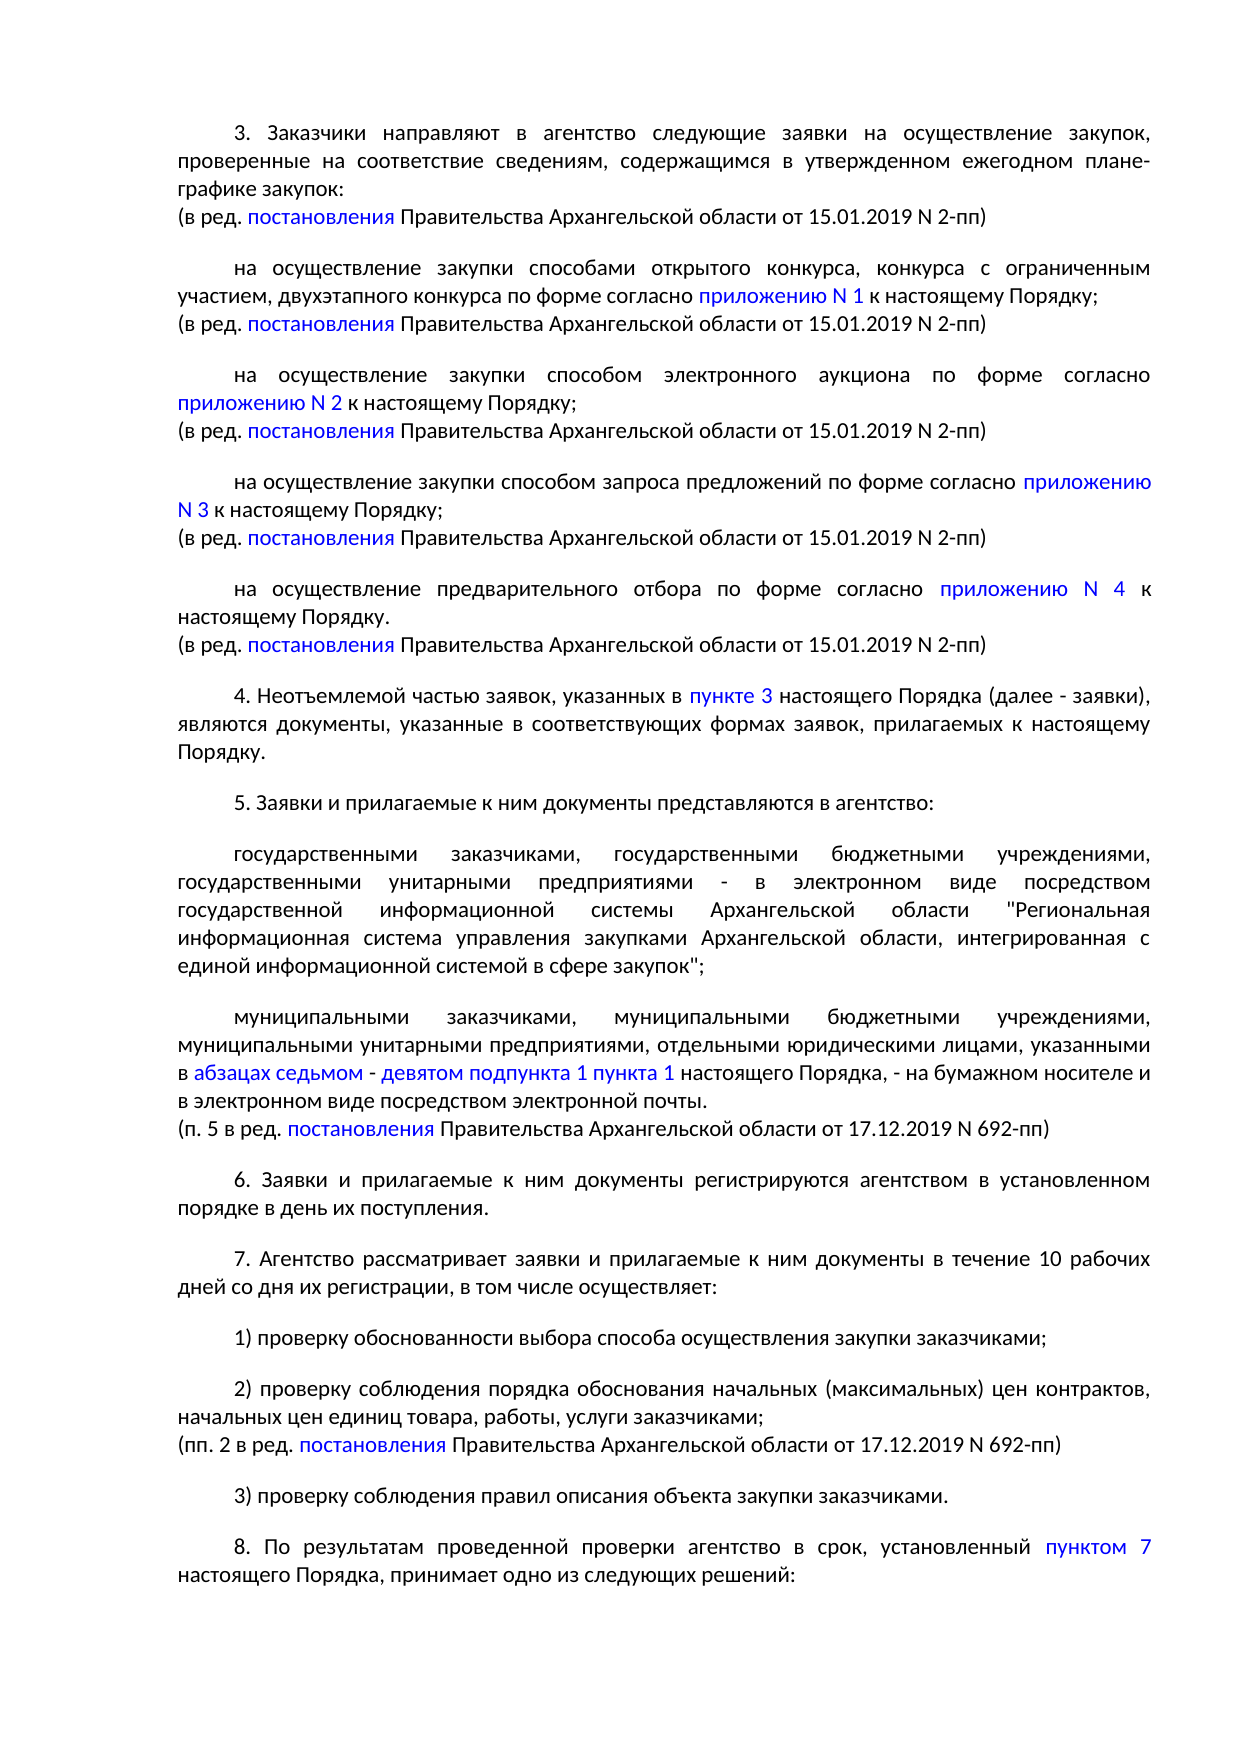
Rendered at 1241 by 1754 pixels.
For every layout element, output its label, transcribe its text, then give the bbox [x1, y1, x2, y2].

text 5. Заявки и прилагаемые к ним документы представляются в агентство: [177, 788, 1152, 816]
text 1) проверку обоснованности выбора способа осуществления закупки заказчиками; [177, 1323, 1152, 1351]
text 4. Неотъемлемой частью заявок, указанных в пункте 3 настоящего Порядка (далее - заявки), являются документы, указанные в соответствующих формах заявок, прилагаемых к настоящему Порядку. [177, 681, 1152, 765]
text 2) проверку соблюдения порядка обоснования начальных (максимальных) цен контрактов, начальных цен единиц товара, работы, услуги заказчиками; [177, 1374, 1152, 1430]
text муниципальными заказчиками, муниципальными бюджетными учреждениями, муниципальными унитарными предприятиями, отдельными юридическими лицами, указанными в абзацах седьмом - девятом подпункта 1 пункта 1 настоящего Порядка, - на бумажном носителе и в электронном виде посредством электронной почты. [177, 1002, 1152, 1114]
text (в ред. постановления Правительства Архангельской области от 15.01.2019 N 2-пп) [177, 309, 1152, 337]
text на осуществление закупки способами открытого конкурса, конкурса с ограниченным участием, двухэтапного конкурса по форме согласно приложению N 1 к настоящему Порядку; [177, 253, 1152, 309]
text на осуществление закупки способом запроса предложений по форме согласно приложению N 3 к настоящему Порядку; [177, 467, 1152, 523]
text 3) проверку соблюдения правил описания объекта закупки заказчиками. [177, 1481, 1152, 1509]
text государственными заказчиками, государственными бюджетными учреждениями, государственными унитарными предприятиями - в электронном виде посредством государственной информационной системы Архангельской области "Региональная информационная система управления закупками Архангельской области, интегрированная с единой информационной системой в сфере закупок"; [177, 839, 1152, 979]
text 7. Агентство рассматривает заявки и прилагаемые к ним документы в течение 10 рабочих дней со дня их регистрации, в том числе осуществляет: [177, 1244, 1152, 1300]
text (в ред. постановления Правительства Архангельской области от 15.01.2019 N 2-пп) [177, 202, 1152, 230]
text (в ред. постановления Правительства Архангельской области от 15.01.2019 N 2-пп) [177, 630, 1152, 658]
text на осуществление закупки способом электронного аукциона по форме согласно приложению N 2 к настоящему Порядку; [177, 360, 1152, 416]
text 3. Заказчики направляют в агентство следующие заявки на осуществление закупок, проверенные на соответствие сведениям, содержащимся в утвержденном ежегодном плане-графике закупок: [177, 118, 1152, 202]
text 6. Заявки и прилагаемые к ним документы регистрируются агентством в установленном порядке в день их поступления. [177, 1165, 1152, 1221]
text (пп. 2 в ред. постановления Правительства Архангельской области от 17.12.2019 N 692-пп) [177, 1430, 1152, 1458]
text (в ред. постановления Правительства Архангельской области от 15.01.2019 N 2-пп) [177, 416, 1152, 444]
text (п. 5 в ред. постановления Правительства Архангельской области от 17.12.2019 N 692-пп) [177, 1114, 1152, 1142]
text (в ред. постановления Правительства Архангельской области от 15.01.2019 N 2-пп) [177, 523, 1152, 551]
text на осуществление предварительного отбора по форме согласно приложению N 4 к настоящему Порядку. [177, 574, 1152, 630]
text 8. По результатам проведенной проверки агентство в срок, установленный пунктом 7 настоящего Порядка, принимает одно из следующих решений: [177, 1532, 1152, 1588]
